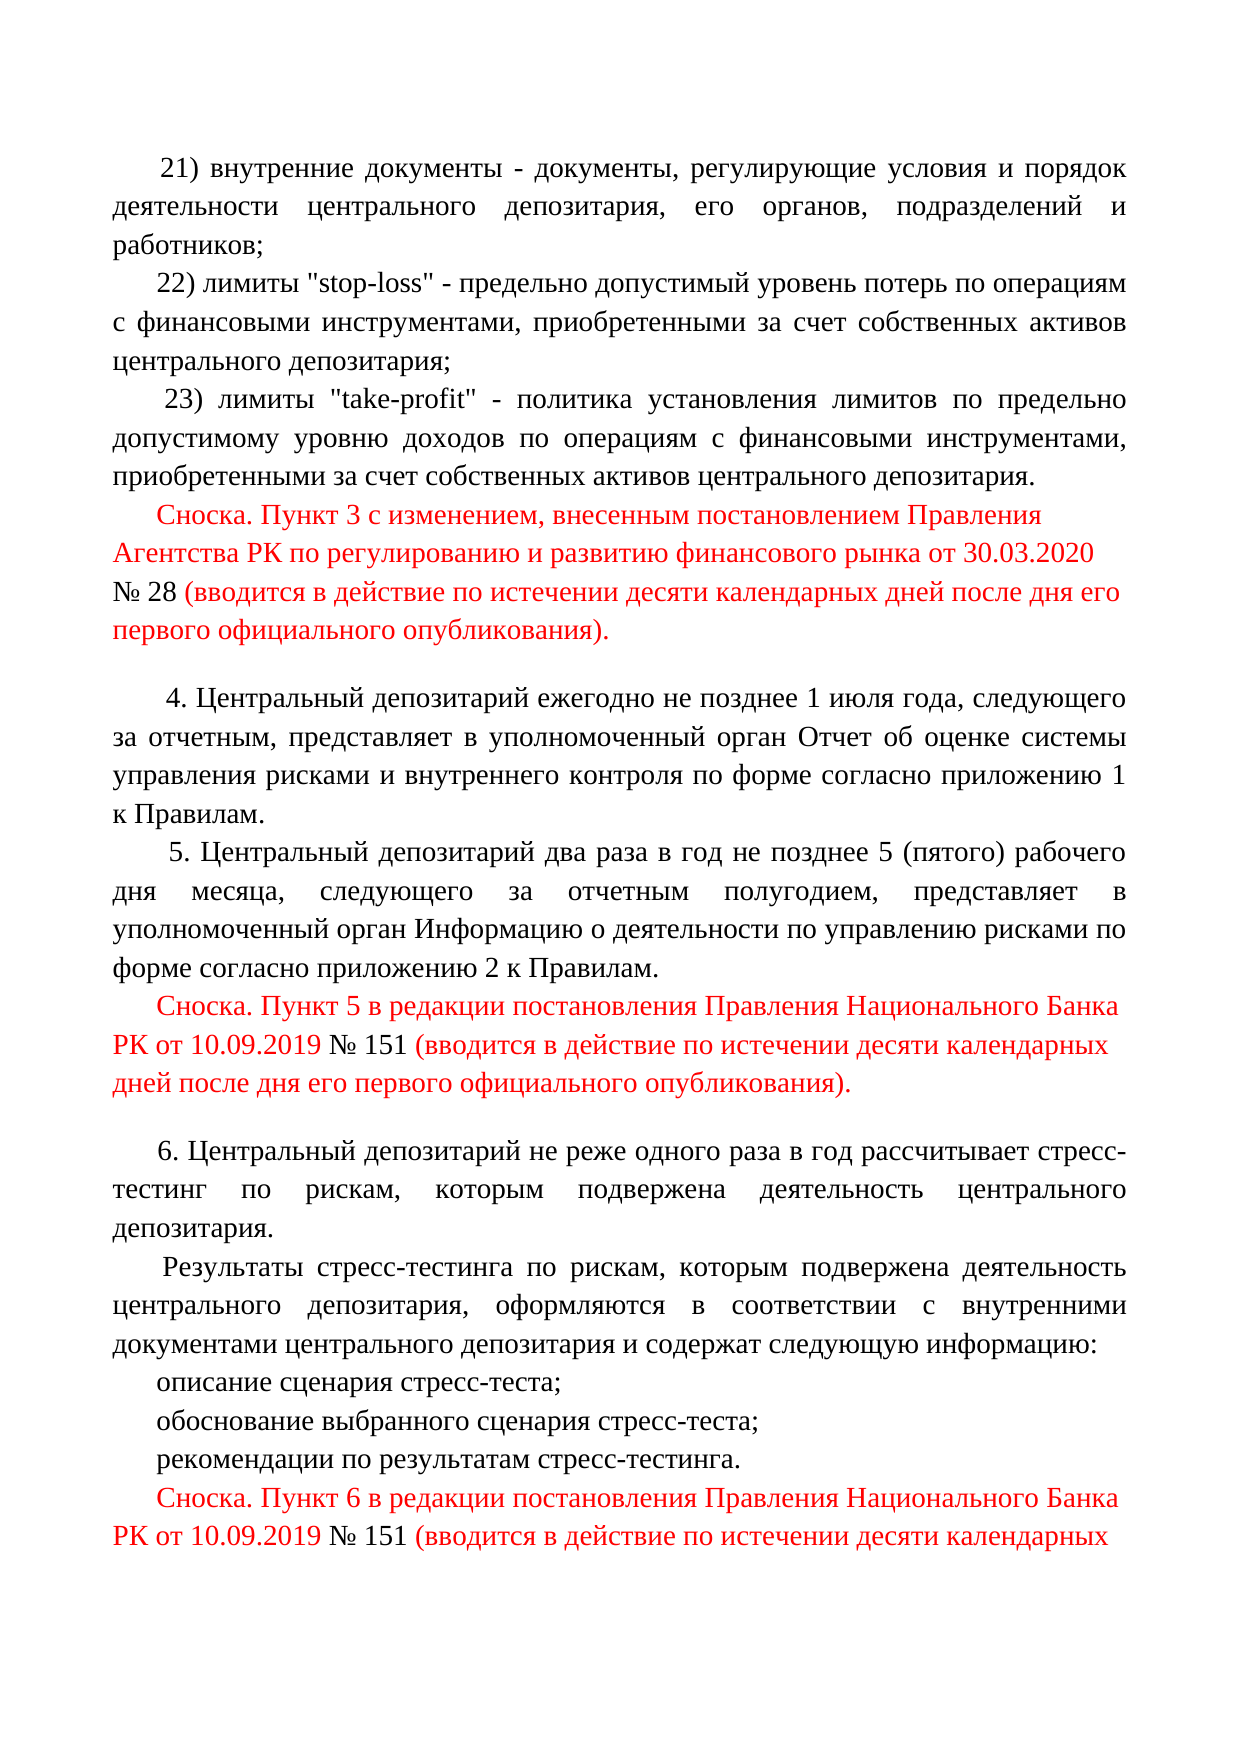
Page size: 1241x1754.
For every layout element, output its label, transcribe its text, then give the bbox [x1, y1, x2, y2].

text Сноска. Пункт 5 в редакции постановления Правления Национального Банка РК от 10.09.2019 № 151 (вводится в действие по истечении десяти календарных дней после дня его первого официального опубликования). [112, 988, 1128, 1129]
text обоснование выбранного сценария стресс-теста; [112, 1403, 1128, 1436]
text 21) внутренние документы - документы, регулирующие условия и порядок деятельности центрального депозитария, его органов, подразделений и работников; [112, 150, 1128, 261]
text 6. Центральный депозитарий не реже одного раза в год рассчитывает стресс-тестинг по рискам, которым подвержена деятельность центрального депозитария. [112, 1133, 1128, 1244]
text описание сценария стресс-теста; [112, 1364, 1128, 1398]
text 4. Центральный депозитарий ежегодно не позднее 1 июля года, следующего за отчетным, представляет в уполномоченный орган Отчет об оценке системы управления рисками и внутреннего контроля по форме согласно приложению 1 к Правилам. [112, 680, 1128, 829]
text 23) лимиты "take-profit" - политика установления лимитов по предельно допустимому уровню доходов по операциям с финансовыми инструментами, приобретенными за счет собственных активов центрального депозитария. [112, 381, 1128, 492]
text 5. Центральный депозитарий два раза в год не позднее 5 (пятого) рабочего дня месяца, следующего за отчетным полугодием, представляет в уполномоченный орган Информацию о деятельности по управлению рисками по форме согласно приложению 2 к Правилам. [112, 834, 1128, 983]
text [112, 1480, 1128, 1552]
text Результаты стресс-тестинга по рискам, которым подвержена деятельность центрального депозитария, оформляются в соответствии с внутренними документами центрального депозитария и содержат следующую информацию: [112, 1249, 1128, 1359]
text рекомендации по результатам стресс-тестинга. [112, 1441, 1128, 1475]
text 22) лимиты "stop-loss" - предельно допустимый уровень потерь по операциям с финансовыми инструментами, приобретенными за счет собственных активов центрального депозитария; [112, 266, 1128, 376]
text Сноска. Пункт 3 с изменением, внесенным постановлением Правления Агентства РК по регулированию и развитию финансового рынка от 30.03.2020 № 28 (вводится в действие по истечении десяти календарных дней после дня его первого официального опубликования). [112, 497, 1128, 676]
